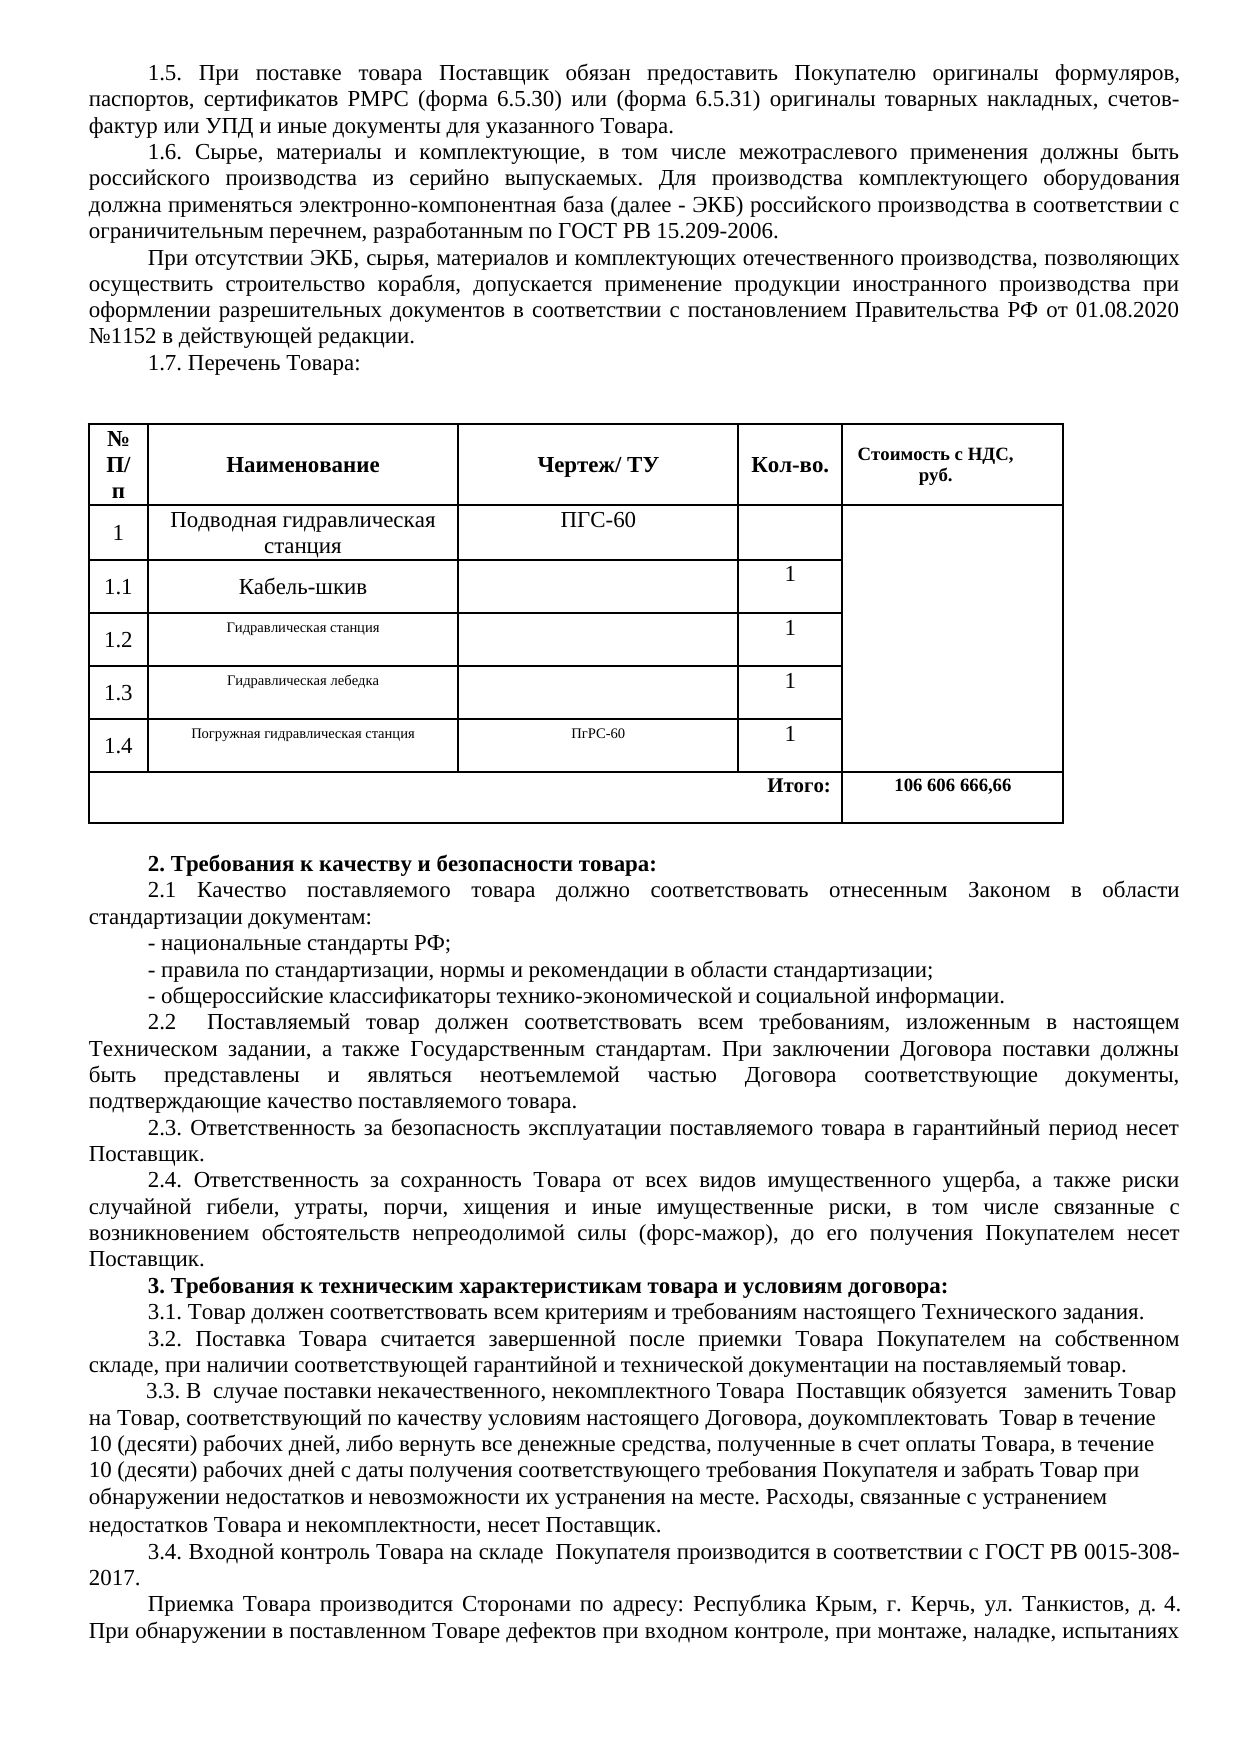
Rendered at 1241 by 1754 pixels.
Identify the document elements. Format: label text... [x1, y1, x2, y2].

table_cell 1 [90, 506, 147, 558]
table_cell 1 [739, 720, 841, 771]
text 3. Требования к техническим характеристикам товара и условиям договора: [89, 1272, 1181, 1298]
table_cell Итого: [90, 773, 841, 822]
text - национальные стандарты РФ; [89, 929, 1181, 956]
table_cell 1.1 [90, 561, 147, 612]
text - правила по стандартизации, нормы и рекомендации в области стандартизации; [89, 956, 1181, 982]
table_header Стоимость с НДС, руб. [843, 425, 1062, 504]
text 3.2. Поставка Товара считается завершенной после приемки Товара Покупателем на собственном складе, при наличии соответствующей гарантийной и технической документации на поставляемый товар. [89, 1324, 1181, 1377]
table_cell 1 [739, 667, 841, 718]
text 2. Требования к качеству и безопасности товара: [89, 850, 1181, 877]
table_cell 1 [739, 614, 841, 665]
text - общероссийские классификаторы технико-экономической и социальной информации. [89, 982, 1181, 1008]
table_cell Гидравлическая лебедка [149, 667, 457, 718]
list 1.5. При поставке товара Поставщик обязан предоставить Покупателю оригиналы формуляров, паспортов, сертификатов РМРС (форма 6.5.30) или (форма 6.5.31) оригиналы товарных накладных, счетов-фактур или УПД и иные документы для указанного Товара. [89, 59, 1181, 138]
text 2.4. Ответственность за сохранность Товара от всех видов имущественного ущерба, а также риски случайной гибели, утраты, порчи, хищения и иные имущественные риски, в том числе связанные с возникновением обстоятельств непреодолимой силы (форс-мажор), до его получения Покупателем несет Поставщик. [89, 1166, 1181, 1272]
text 2.3. Ответственность за безопасность эксплуатации поставляемого товара в гарантийный период несет Поставщик. [89, 1114, 1181, 1166]
table_cell 1 [739, 561, 841, 612]
table_cell Погружная гидравлическая станция [149, 720, 457, 771]
table_cell Гидравлическая станция [149, 614, 457, 665]
table_cell 1.3 [90, 667, 147, 718]
table_cell 1.2 [90, 614, 147, 665]
table_cell Подводная гидравлическая станция [149, 506, 457, 558]
table_cell Кабель-шкив [149, 561, 457, 612]
text 3.3. В случае поставки некачественного, некомплектного Товара Поставщик обязуется заменить Товар на Товар, соответствующий по качеству условиям настоящего Договора, доукомплектовать Товар в течение 10 (десяти) рабочих дней, либо вернуть все денежные средства, полученные в счет оплаты Товара, в течение 10 (десяти) рабочих дней с даты получения соответствующего требования Покупателя и забрать Товар при обнаружении недостатков и невозможности их устранения на месте. Расходы, связанные с устранением недостатков Товара и некомплектности, несет Поставщик. [89, 1377, 1181, 1538]
table_cell [459, 667, 737, 718]
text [89, 1591, 1181, 1643]
list Поставляемый товар должен соответствовать всем требованиям, изложенным в настоящем Техническом задании, а также Государственным стандартам. При заключении Договора поставки должны быть представлены и являться неотъемлемой частью Договора соответствующие документы, подтверждающие качество поставляемого товара. [89, 1008, 1181, 1114]
table_cell 1.4 [90, 720, 147, 771]
text 3.4. Входной контроль Товара на складе Покупателя производится в соответствии с ГОСТ РВ 0015-308-2017. [89, 1538, 1181, 1591]
table_cell [843, 506, 1062, 771]
table_header Кол-во. [739, 425, 841, 504]
list При отсутствии ЭКБ, сырья, материалов и комплектующих отечественного производства, позволяющих осуществить строительство корабля, допускается применение продукции иностранного производства при оформлении разрешительных документов в соответствии с постановлением Правительства РФ от 01.08.2020 №1152 в действующей редакции. [89, 243, 1181, 349]
text 1.7. Перечень Товара: [89, 349, 1181, 375]
list 1.6. Сырье, материалы и комплектующие, в том числе межотраслевого применения должны быть российского производства из серийно выпускаемых. Для производства комплектующего оборудования должна применяться электронно-компонентная база (далее - ЭКБ) российского производства в соответствии с ограничительным перечнем, разработанным по ГОСТ РВ 15.209-2006. [89, 138, 1181, 243]
table_cell [739, 506, 841, 558]
table_cell ПгРС-60 [459, 720, 737, 771]
table_header № П/п [90, 425, 147, 504]
table_header Чертеж/ ТУ [459, 425, 737, 504]
text 2.1 Качество поставляемого товара должно соответствовать отнесенным Законом в области стандартизации документам: [89, 877, 1181, 929]
table_cell [459, 614, 737, 665]
table_cell ПГС-60 [459, 506, 737, 558]
table_cell 106 606 666,66 [843, 773, 1062, 822]
table_header Наименование [149, 425, 457, 504]
table_cell [459, 561, 737, 612]
text 3.1. Товар должен соответствовать всем критериям и требованиям настоящего Технического задания. [89, 1298, 1181, 1324]
